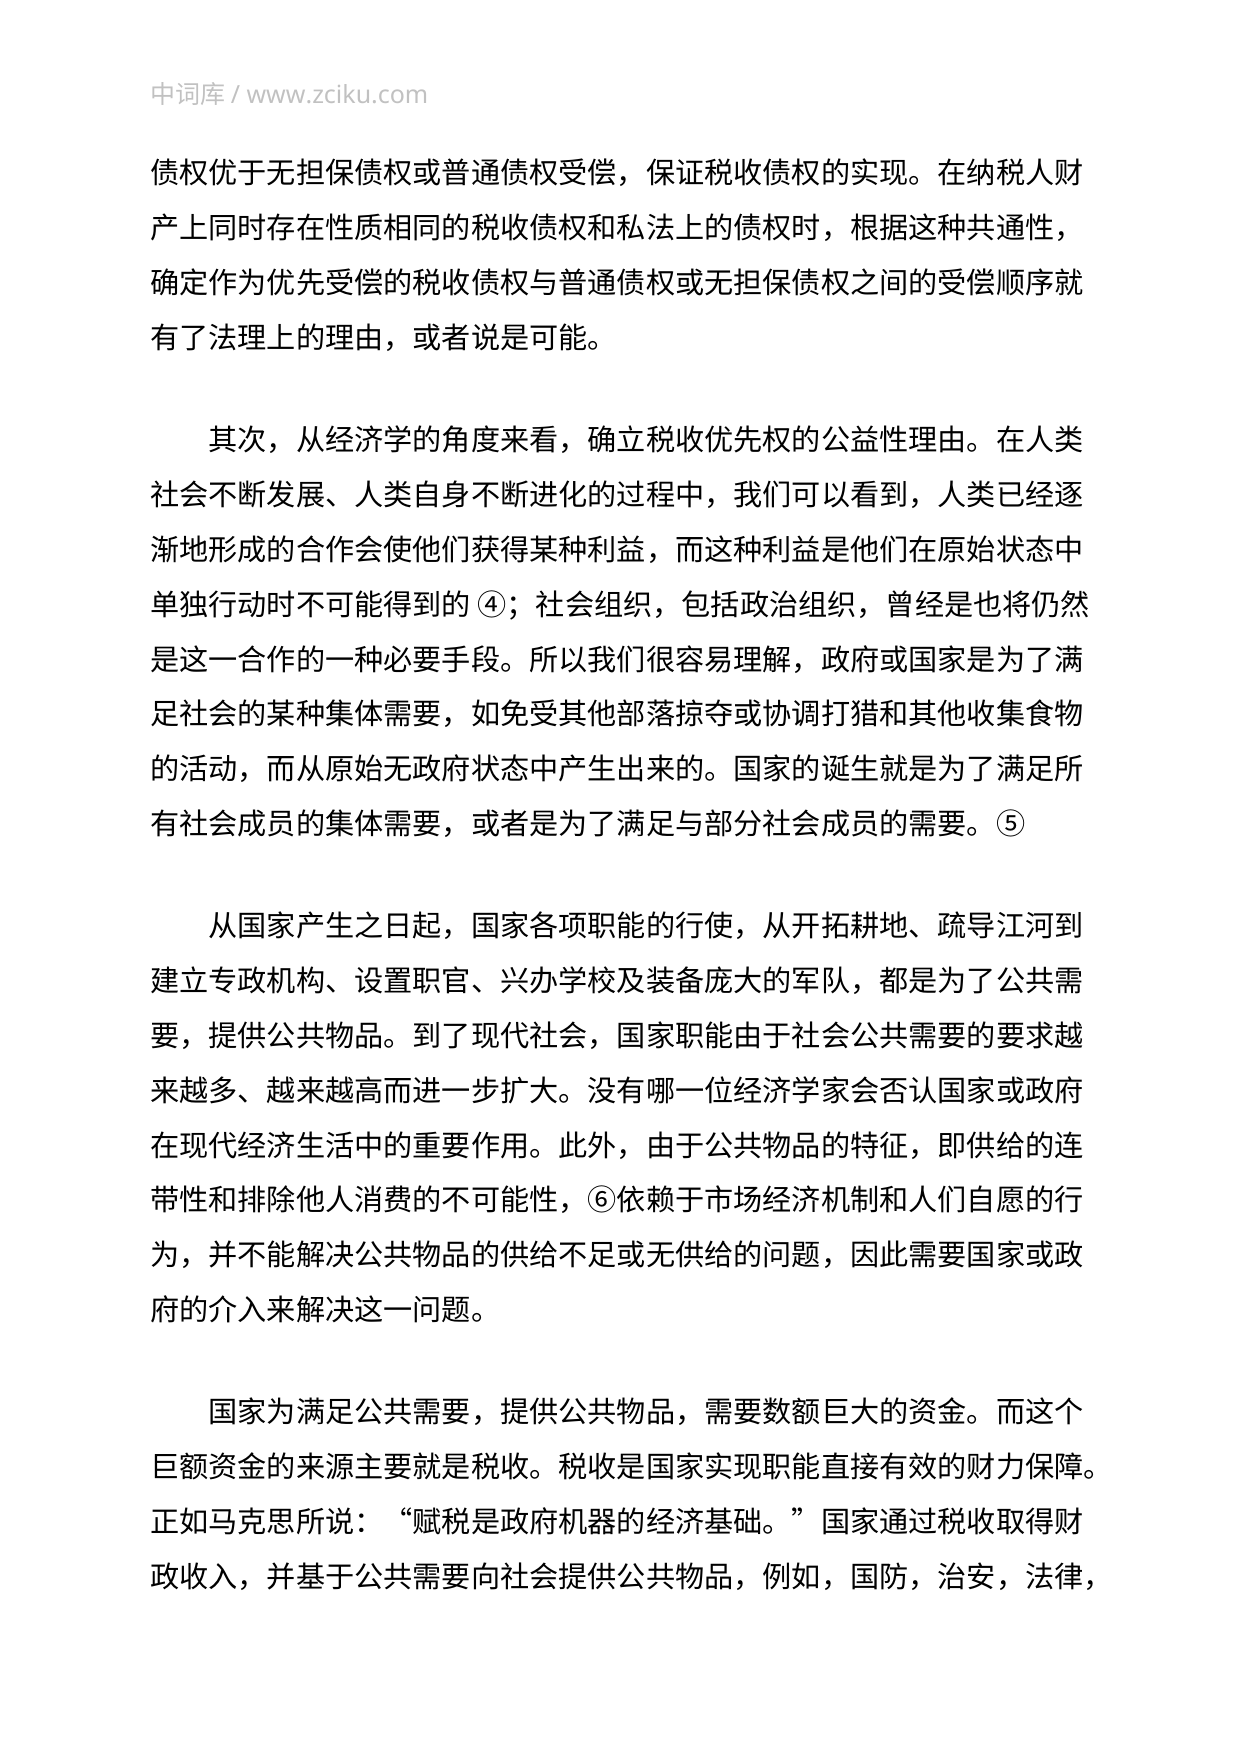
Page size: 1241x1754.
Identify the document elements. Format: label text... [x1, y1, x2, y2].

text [150, 1388, 1090, 1596]
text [150, 150, 1090, 357]
text 其次，从经济学的角度来看，确立税收优先权的公益性理由。在人类社会不断发展、人类自身不断进化的过程中，我们可以看到，人类已经逐渐地形成的合作会使他们获得某种利益，而这种利益是他们在原始状态中单独行动时不可能得到的 ④；社会组织，包括政治组织，曾经是也将仍然是这一合作的一种必要手段。所以我们很容易理解，政府或国家是为了满足社会的某种集体需要，如免受其他部落掠夺或协调打猎和其他收集食物的活动，而从原始无政府状态中产生出来的。国家的诞生就是为了满足所有社会成员的集体需要，或者是为了满足与部分社会成员的需要。⑤ [150, 416, 1090, 843]
text 从国家产生之日起，国家各项职能的行使，从开拓耕地、疏导江河到建立专政机构、设置职官、兴办学校及装备庞大的军队，都是为了公共需要，提供公共物品。到了现代社会，国家职能由于社会公共需要的要求越来越多、越来越高而进一步扩大。没有哪一位经济学家会否认国家或政府在现代经济生活中的重要作用。此外，由于公共物品的特征，即供给的连带性和排除他人消费的不可能性，⑥依赖于市场经济机制和人们自愿的行为，并不能解决公共物品的供给不足或无供给的问题，因此需要国家或政府的介入来解决这一问题。 [150, 902, 1090, 1329]
